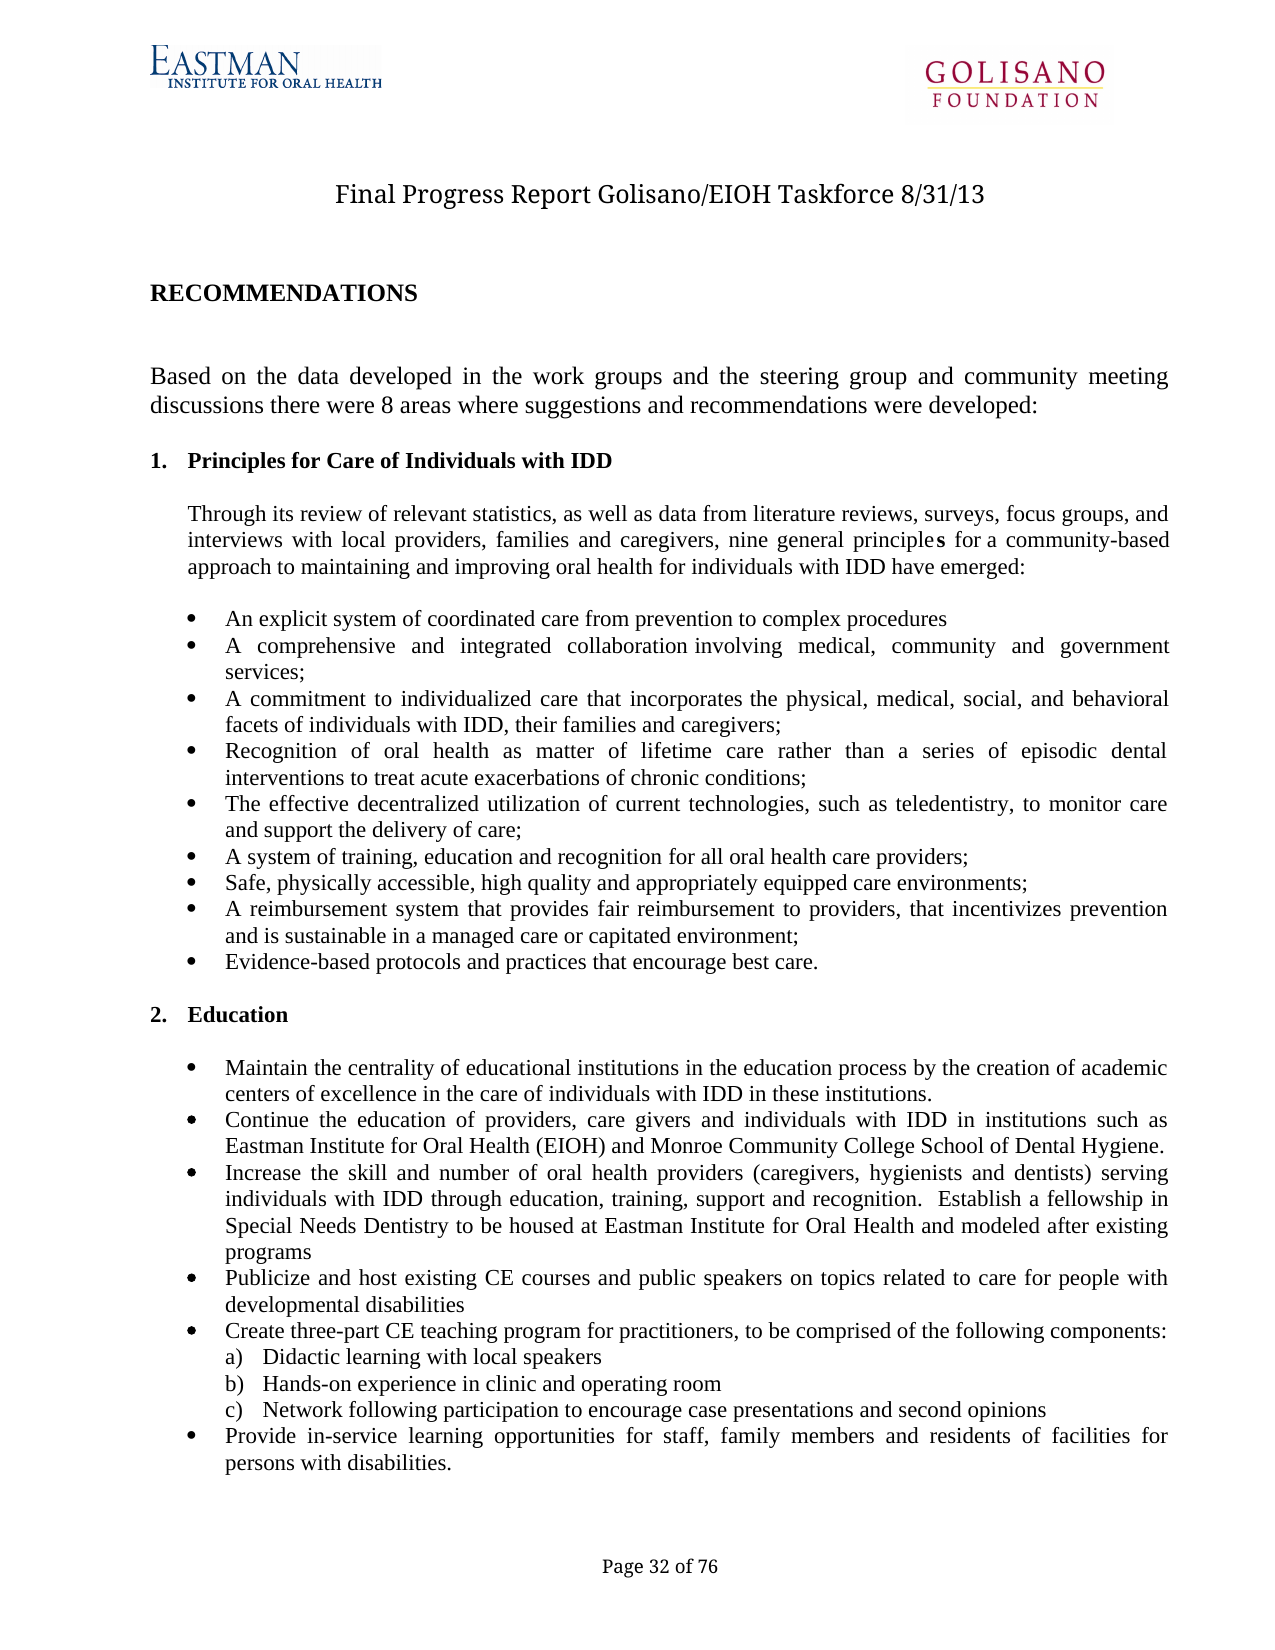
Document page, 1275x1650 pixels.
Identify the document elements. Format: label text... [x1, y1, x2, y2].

list Create three-part CE teaching program for practitioners, to be comprised of the following components: [187, 1317, 1170, 1343]
list Hands-on experience in clinic and operating room [225, 1370, 1170, 1396]
list Education [150, 1001, 1170, 1027]
list Safe, physically accessible, high quality and appropriately equipped care environments; [187, 869, 1170, 895]
picture [150, 45, 382, 88]
list A commitment to individualized care that incorporates the physical, medical, social, and behavioral facets of individuals with IDD, their families and caregivers; [187, 684, 1170, 737]
list Provide in-service learning opportunities for staff, family members and residents of facilities for persons with disabilities. [187, 1422, 1170, 1475]
list Increase the skill and number of oral health providers (caregivers, hygienists and dentists) serving individuals with IDD through education, training, support and recognition. Establish a fellowship in Special Needs Dentistry to be housed at Eastman Institute for Oral Health and modeled after existing programs [187, 1159, 1170, 1264]
list The effective decentralized utilization of current technologies, such as teledentistry, to monitor care and support the delivery of care; [187, 790, 1170, 843]
list Maintain the centrality of educational institutions in the education process by the creation of academic centers of excellence in the care of individuals with IDD in these institutions. [187, 1053, 1170, 1106]
text Through its review of relevant statistics, as well as data from literature reviews, surveys, focus groups, and interviews with local providers, families and caregivers, nine general principles for a community-based approach to maintaining and improving oral health for individuals with IDD have emerged: [187, 500, 1170, 579]
list Recognition of oral health as matter of lifetime care rather than a series of episodic dental interventions to treat acute exacerbations of chronic conditions; [187, 737, 1170, 790]
list Evidence-based protocols and practices that encourage best care. [187, 948, 1170, 974]
text RECOMMENDATIONS [150, 278, 1170, 307]
text Based on the data developed in the work groups and the steering group and community meeting discussions there were 8 areas where suggestions and recommendations were developed: [150, 361, 1170, 419]
picture [904, 45, 1114, 125]
list A comprehensive and integrated collaboration involving medical, community and government services; [187, 632, 1170, 684]
list Principles for Care of Individuals with IDD [150, 447, 1170, 474]
list A reimbursement system that provides fair reimbursement to providers, that incentivizes prevention and is sustainable in a managed care or capitated environment; [187, 895, 1170, 948]
list Didactic learning with local speakers [225, 1343, 1170, 1370]
list Publicize and host existing CE courses and public speakers on topics related to care for people with developmental disabilities [187, 1264, 1170, 1317]
list Continue the education of providers, care givers and individuals with IDD in institutions such as Eastman Institute for Oral Health (EIOH) and Monroe Community College School of Dental Hygiene. [187, 1106, 1170, 1159]
list A system of training, education and recognition for all oral health care providers; [187, 843, 1170, 869]
list Network following participation to encourage case presentations and second opinions [225, 1396, 1170, 1422]
list An explicit system of coordinated care from prevention to complex procedures [187, 606, 1170, 632]
